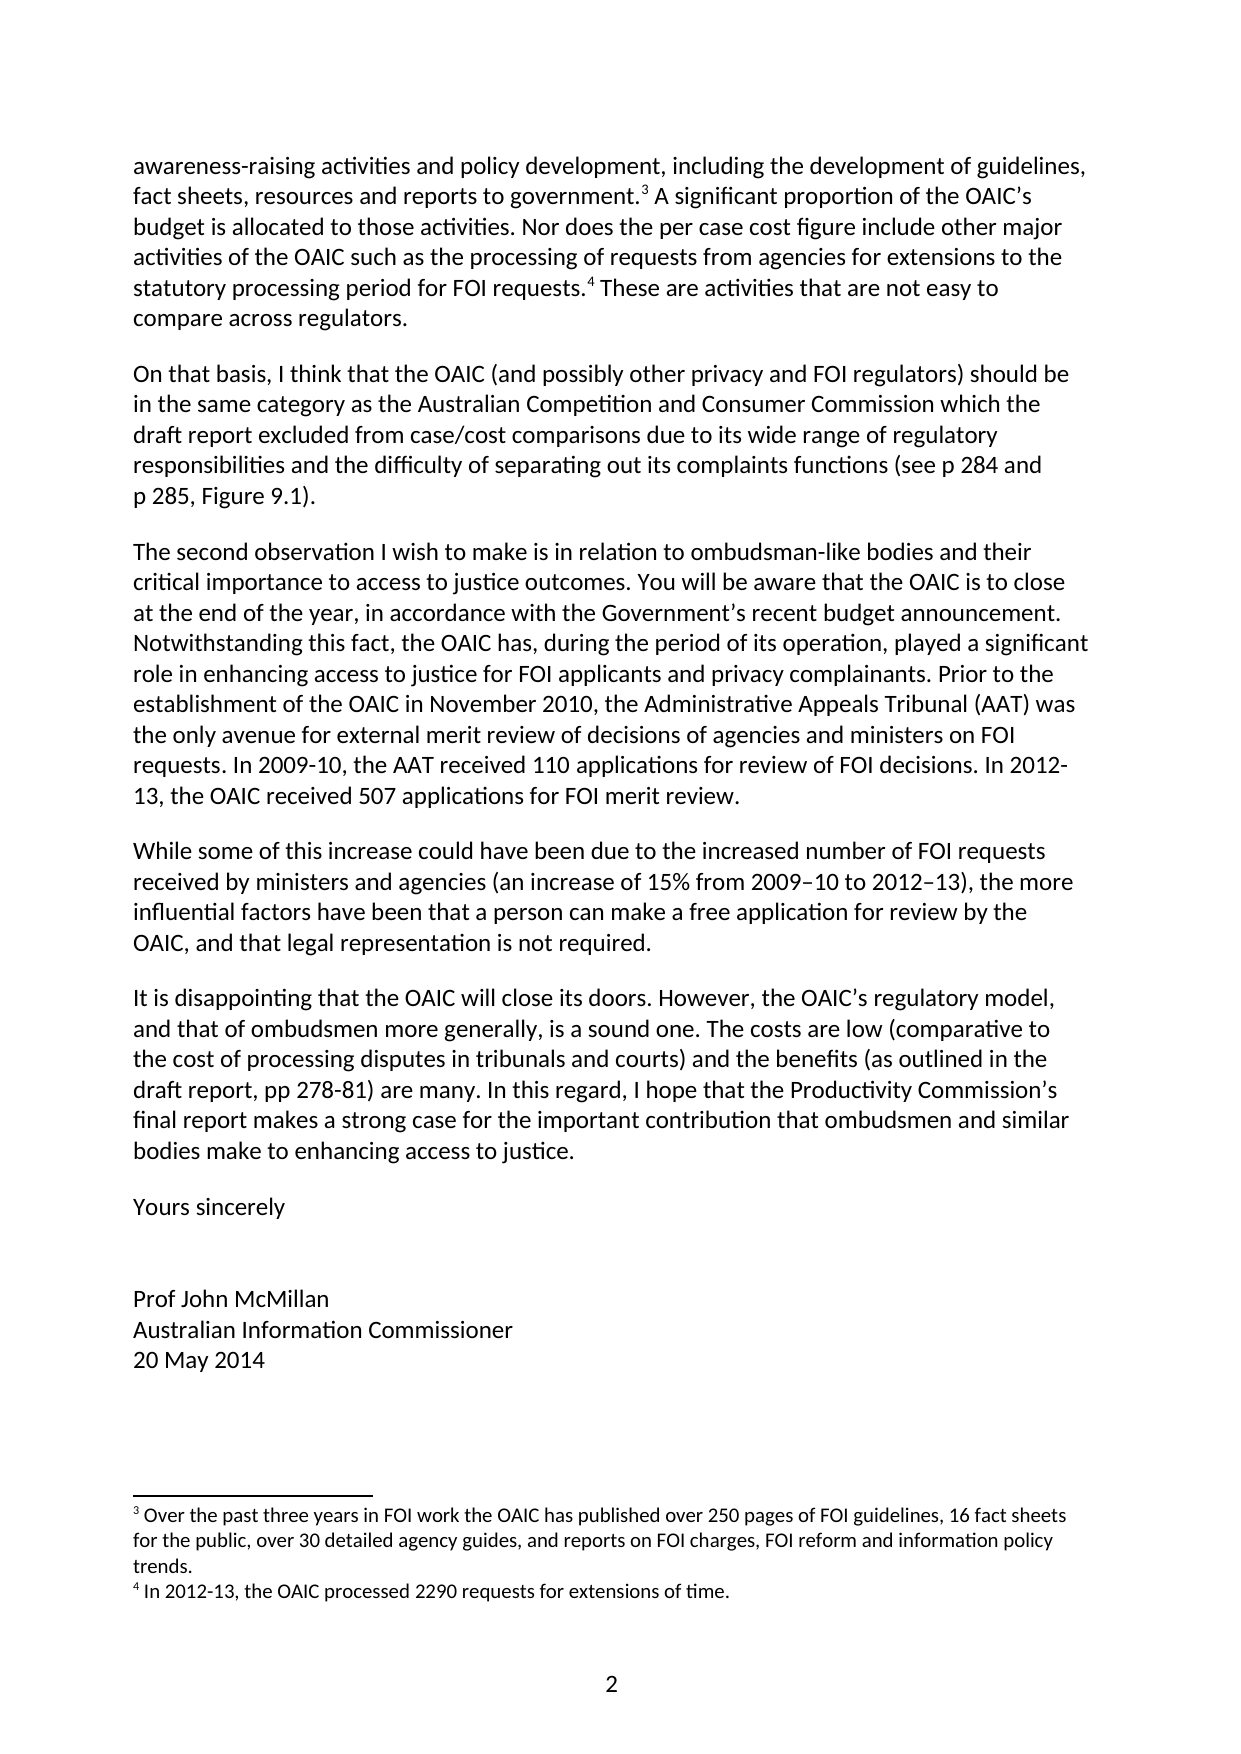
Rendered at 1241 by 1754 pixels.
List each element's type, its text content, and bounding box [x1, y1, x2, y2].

text 20 May 2014 [133, 1345, 1090, 1375]
text On that basis, I think that the OAIC (and possibly other privacy and FOI regulators) should be in the same category as the Australian Competition and Consumer Commission which the draft report excluded from case/cost comparisons due to its wide range of regulatory responsibilities and the difficulty of separating out its complaints functions (see p 284 and p 285, Figure 9.1). [133, 358, 1090, 511]
text It is disappointing that the OAIC will close its doors. However, the OAIC’s regulatory model, and that of ombudsmen more generally, is a sound one. The costs are low (comparative to the cost of processing disputes in tribunals and courts) and the benefits (as outlined in the draft report, pp 278-81) are many. In this regard, I hope that the Productivity Commission’s final report makes a strong case for the important contribution that ombudsmen and similar bodies make to enhancing access to justice. [133, 982, 1090, 1166]
text Prof John McMillan [133, 1284, 1090, 1314]
text Yours sincerely [133, 1191, 1090, 1221]
text Australian Information Commissioner [133, 1314, 1090, 1345]
text While some of this increase could have been due to the increased number of FOI requests received by ministers and agencies (an increase of 15% from 2009–10 to 2012–13), the more influential factors have been that a person can make a free application for review by the OAIC, and that legal representation is not required. [133, 835, 1090, 957]
text The second observation I wish to make is in relation to ombudsman-like bodies and their critical importance to access to justice outcomes. You will be aware that the OAIC is to close at the end of the year, in accordance with the Government’s recent budget announcement. Notwithstanding this fact, the OAIC has, during the period of its operation, played a significant role in enhancing access to justice for FOI applicants and privacy complainants. Prior to the establishment of the OAIC in November 2010, the Administrative Appeals Tribunal (AAT) was the only avenue for external merit review of decisions of agencies and ministers on FOI requests. In 2009-10, the AAT received 110 applications for review of FOI decisions. In 2012-13, the OAIC received 507 applications for FOI merit review. [133, 536, 1090, 810]
